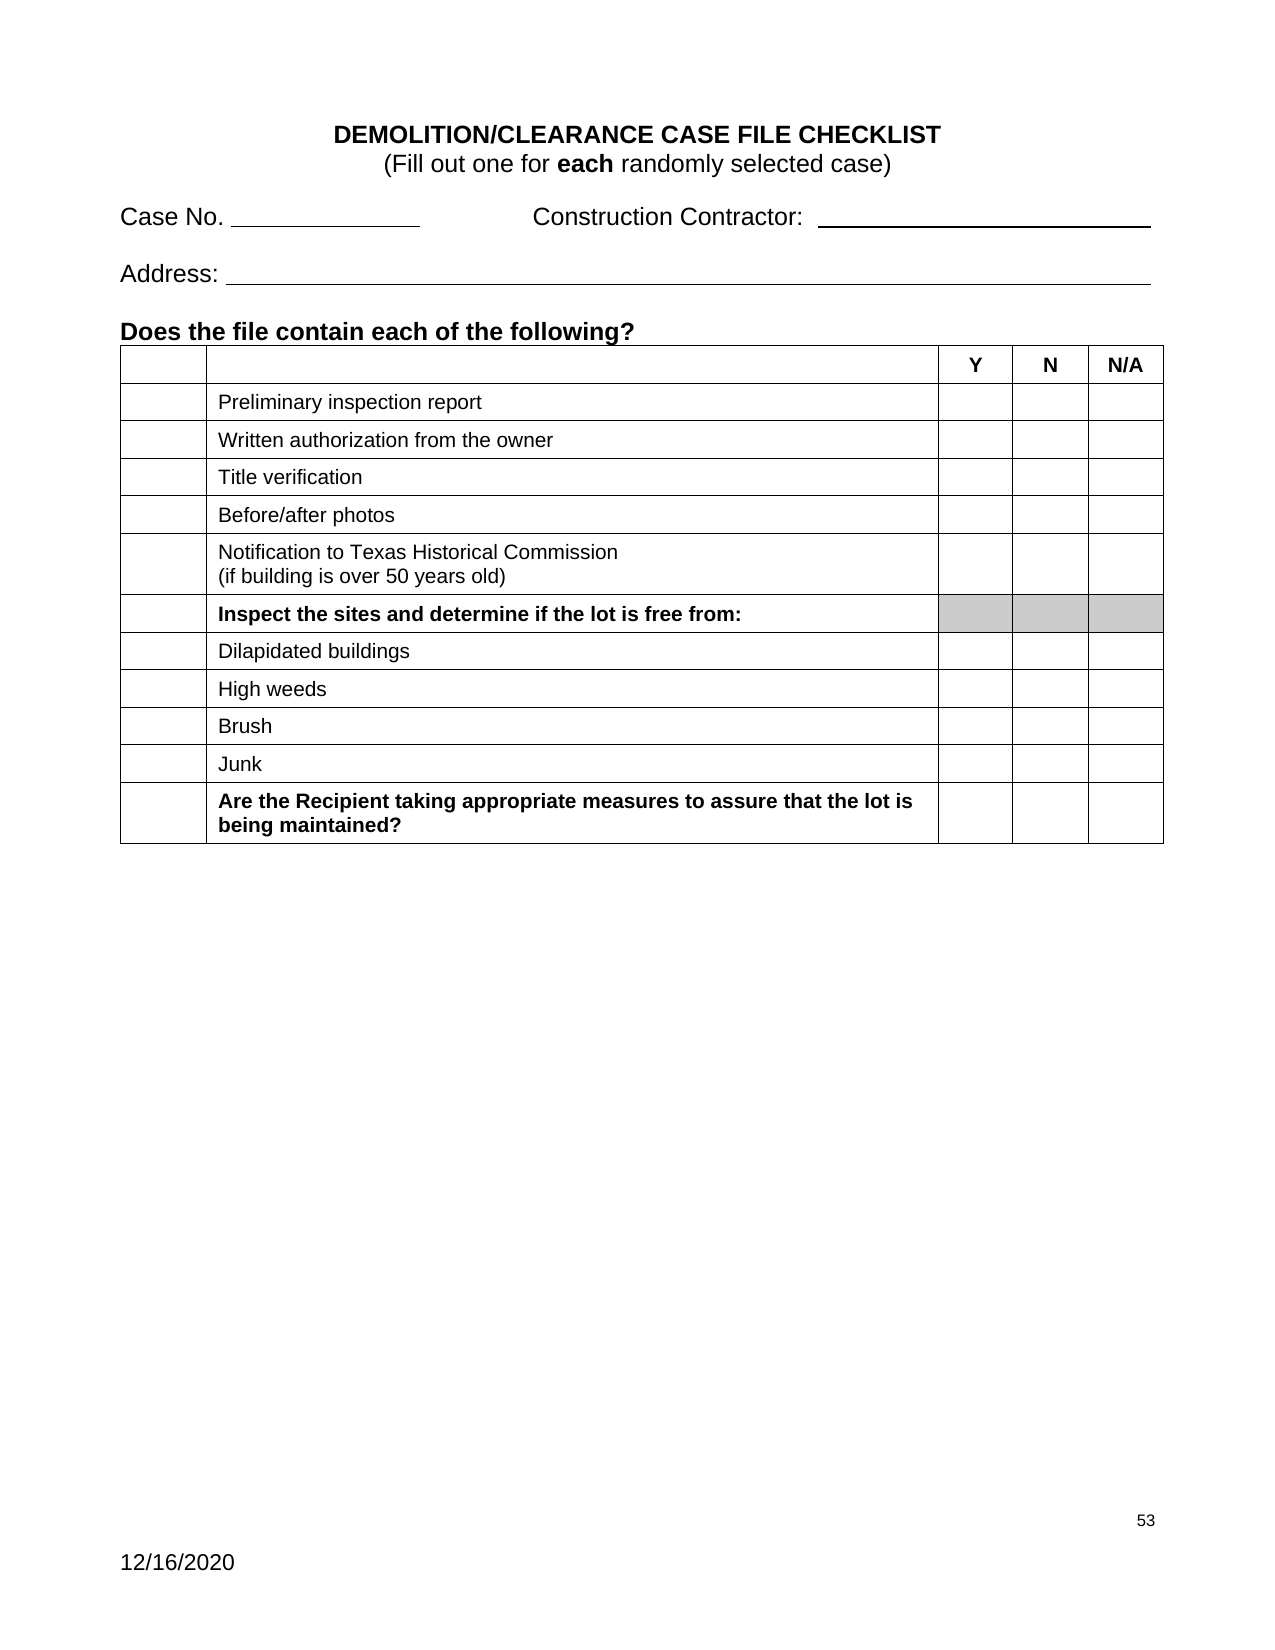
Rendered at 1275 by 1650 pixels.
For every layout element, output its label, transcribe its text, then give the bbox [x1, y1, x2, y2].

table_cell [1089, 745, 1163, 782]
text DEMOLITION/CLEARANCE CASE FILE CHECKLIST [120, 120, 1155, 149]
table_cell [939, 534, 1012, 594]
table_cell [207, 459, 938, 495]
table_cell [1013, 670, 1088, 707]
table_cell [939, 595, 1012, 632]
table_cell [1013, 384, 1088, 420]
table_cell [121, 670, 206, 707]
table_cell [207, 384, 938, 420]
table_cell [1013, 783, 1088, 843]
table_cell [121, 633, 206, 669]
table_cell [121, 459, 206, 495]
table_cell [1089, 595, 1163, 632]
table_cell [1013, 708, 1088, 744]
text Address: [120, 259, 1155, 288]
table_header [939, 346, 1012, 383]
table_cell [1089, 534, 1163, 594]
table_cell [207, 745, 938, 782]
text (Fill out one for each randomly selected case) [120, 149, 1155, 177]
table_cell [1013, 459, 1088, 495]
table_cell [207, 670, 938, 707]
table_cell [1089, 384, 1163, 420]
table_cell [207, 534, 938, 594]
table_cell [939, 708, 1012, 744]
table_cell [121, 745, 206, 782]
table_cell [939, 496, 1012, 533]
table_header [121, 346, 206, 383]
text Case No. Construction Contractor: [120, 201, 1155, 230]
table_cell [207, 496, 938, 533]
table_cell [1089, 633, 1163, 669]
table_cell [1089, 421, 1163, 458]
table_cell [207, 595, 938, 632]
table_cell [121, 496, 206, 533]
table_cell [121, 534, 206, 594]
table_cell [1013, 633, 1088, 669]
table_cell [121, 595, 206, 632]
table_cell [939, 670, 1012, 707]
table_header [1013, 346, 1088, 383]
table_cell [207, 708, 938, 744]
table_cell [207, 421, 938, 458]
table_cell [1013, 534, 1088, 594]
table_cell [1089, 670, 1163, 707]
text Does the file contain each of the following? [120, 316, 1155, 345]
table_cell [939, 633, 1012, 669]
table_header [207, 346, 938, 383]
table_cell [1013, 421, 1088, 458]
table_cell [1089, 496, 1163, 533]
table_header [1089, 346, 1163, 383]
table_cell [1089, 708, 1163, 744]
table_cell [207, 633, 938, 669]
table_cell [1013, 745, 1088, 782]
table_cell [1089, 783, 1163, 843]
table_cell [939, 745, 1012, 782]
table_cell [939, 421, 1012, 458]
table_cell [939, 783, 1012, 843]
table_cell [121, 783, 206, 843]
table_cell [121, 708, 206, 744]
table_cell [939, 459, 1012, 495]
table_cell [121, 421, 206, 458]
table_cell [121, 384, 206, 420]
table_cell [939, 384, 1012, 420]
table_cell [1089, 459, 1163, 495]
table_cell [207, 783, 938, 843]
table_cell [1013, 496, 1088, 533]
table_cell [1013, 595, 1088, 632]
